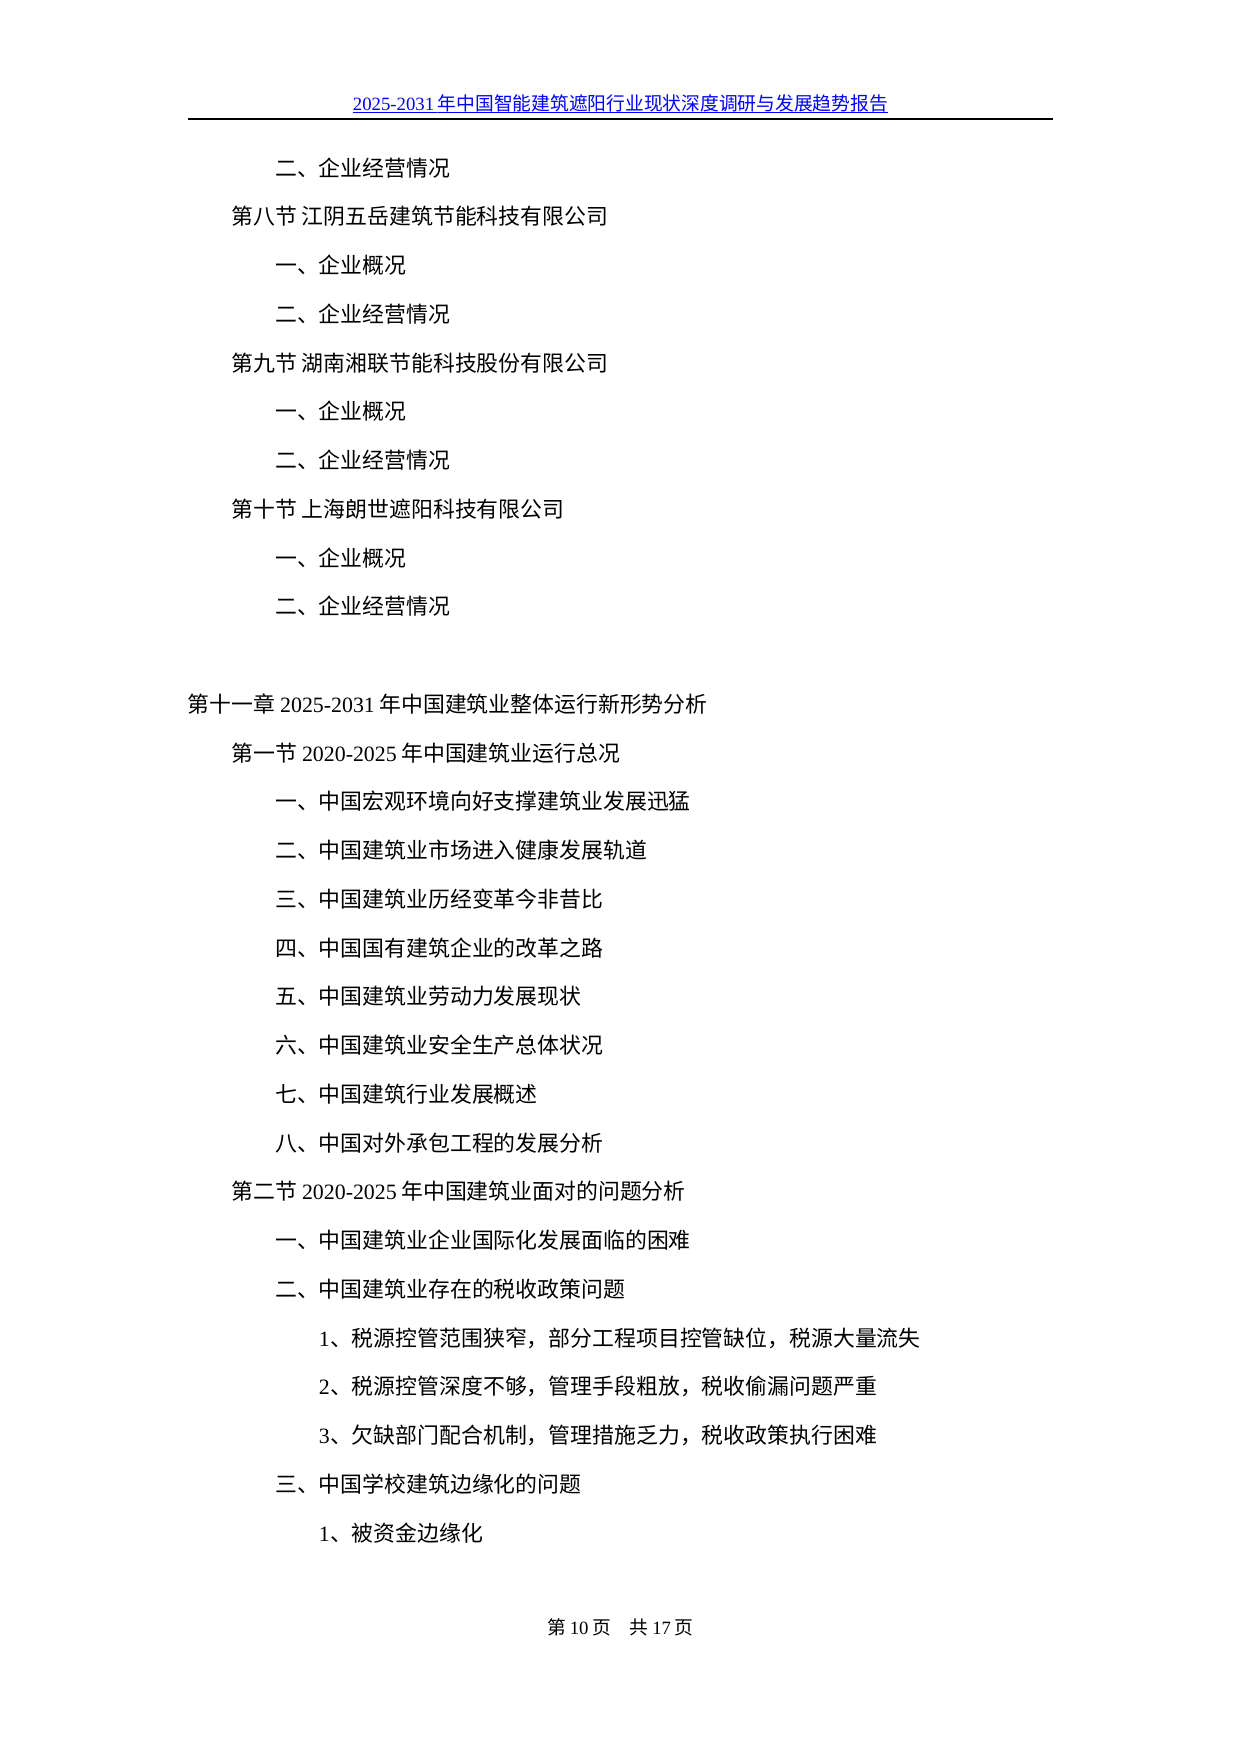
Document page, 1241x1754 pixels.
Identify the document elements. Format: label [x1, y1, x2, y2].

text [187, 150, 1053, 1548]
